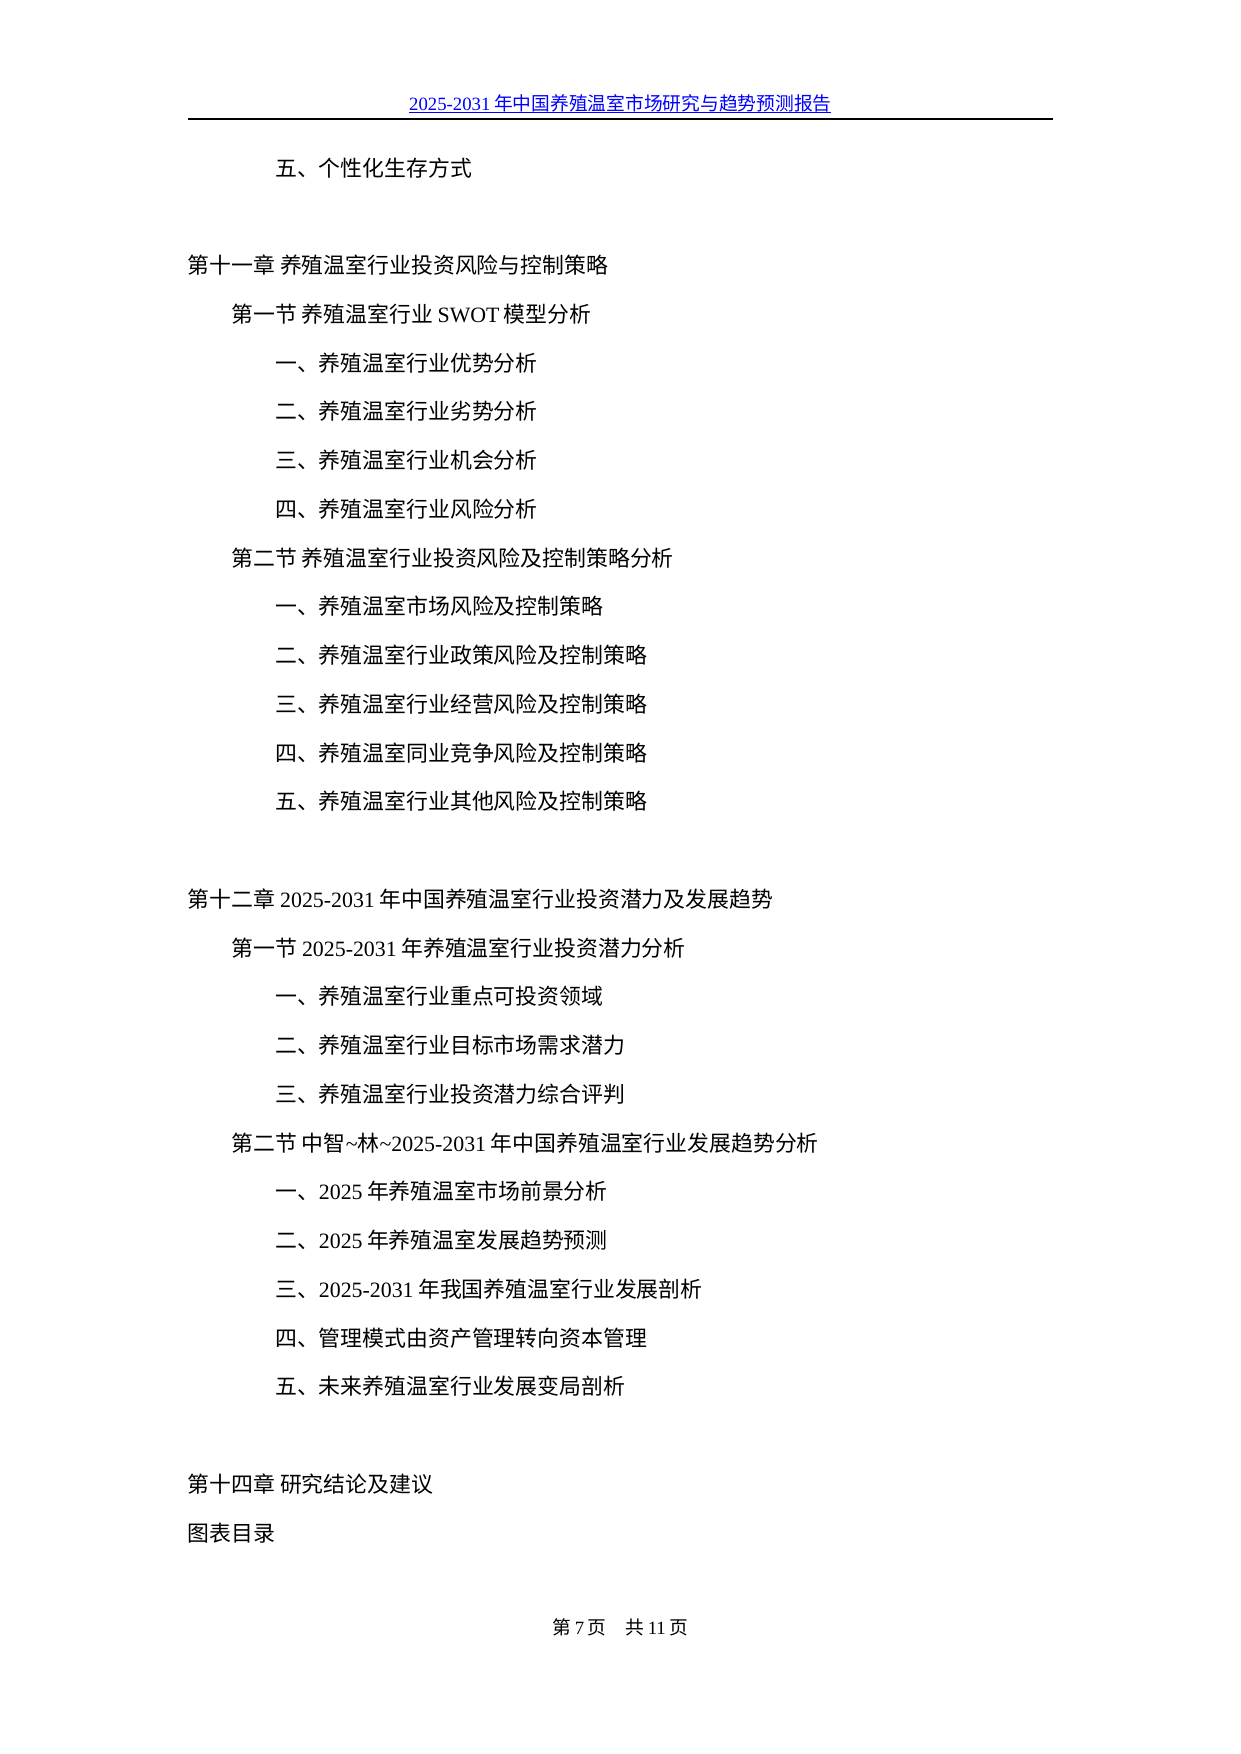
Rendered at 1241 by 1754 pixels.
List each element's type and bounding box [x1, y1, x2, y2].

text [187, 150, 1053, 1548]
